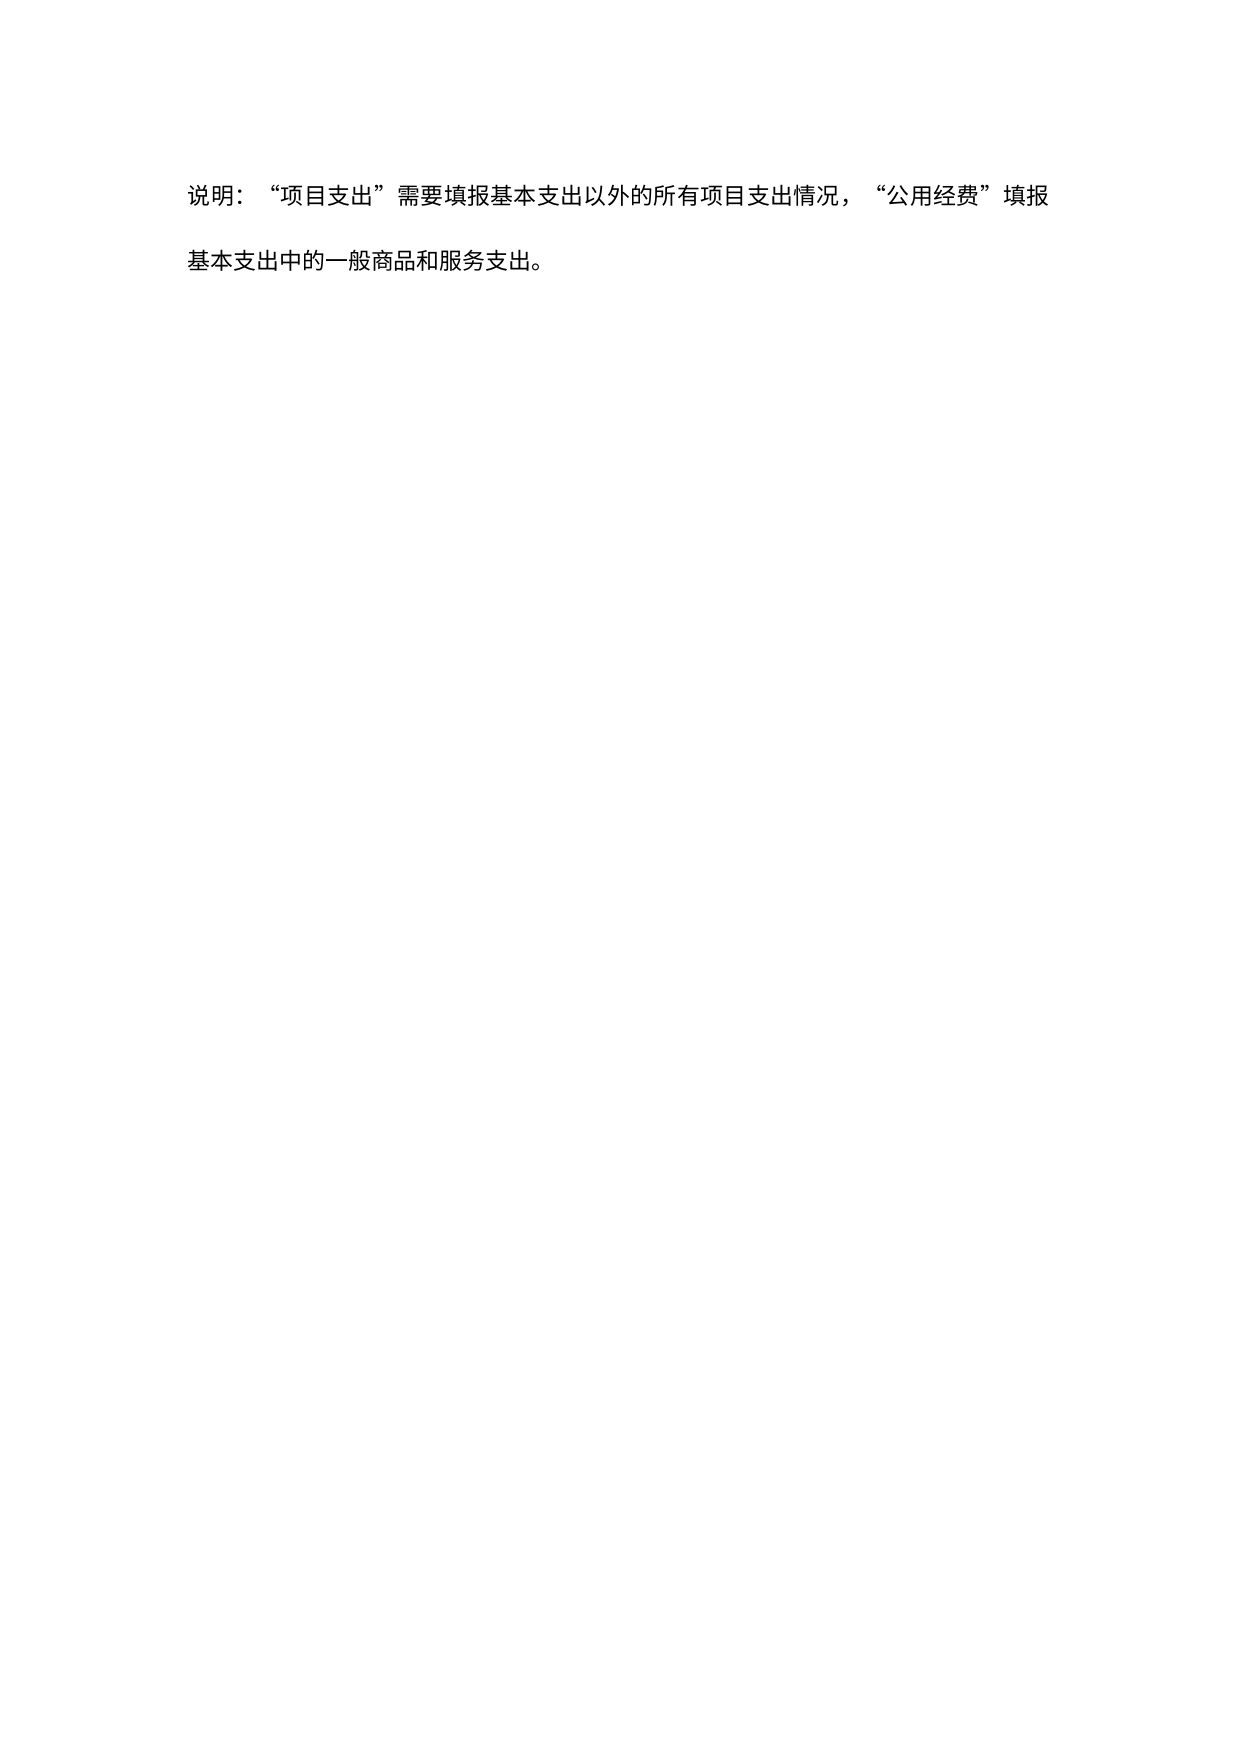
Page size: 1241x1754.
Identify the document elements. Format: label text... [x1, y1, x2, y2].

text 说明：“项目支出”需要填报基本支出以外的所有项目支出情况，“公用经费”填报基本支出中的一般商品和服务支出。 [187, 162, 1053, 292]
